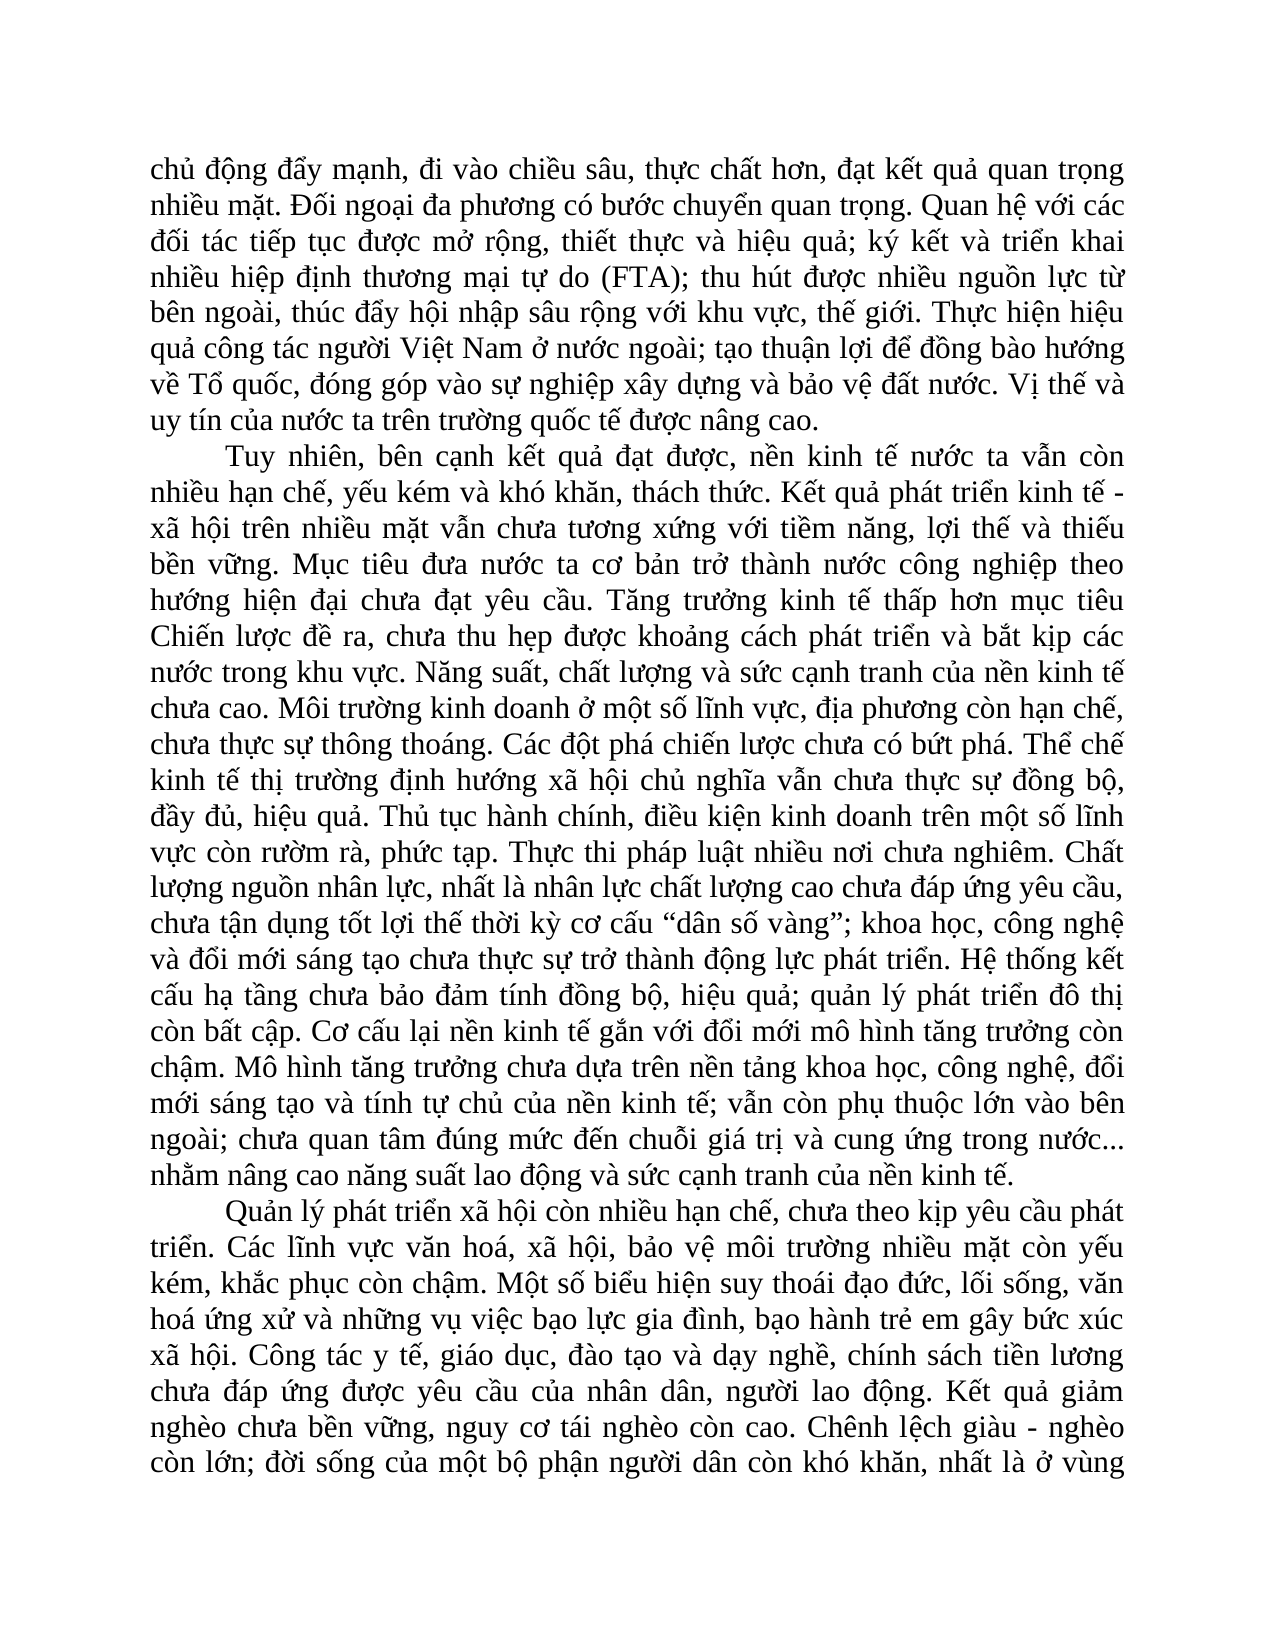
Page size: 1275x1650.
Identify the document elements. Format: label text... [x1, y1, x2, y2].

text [150, 1192, 1125, 1480]
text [150, 150, 1125, 437]
text Tuy nhiên, bên cạnh kết quả đạt được, nền kinh tế nước ta vẫn còn nhiều hạn chế, yếu kém và khó khăn, thách thức. Kết quả phát triển kinh tế - xã hội trên nhiều mặt vẫn chưa tương xứng với tiềm năng, lợi thế và thiếu bền vững. Mục tiêu đưa nước ta cơ bản trở thành nước công nghiệp theo hướng hiện đại chưa đạt yêu cầu. Tăng trưởng kinh tế thấp hơn mục tiêu Chiến lược đề ra, chưa thu hẹp được khoảng cách phát triển và bắt kịp các nước trong khu vực. Năng suất, chất lượng và sức cạnh tranh của nền kinh tế chưa cao. Môi trường kinh doanh ở một số lĩnh vực, địa phương còn hạn chế, chưa thực sự thông thoáng. Các đột phá chiến lược chưa có bứt phá. Thể chế kinh tế thị trường định hướng xã hội chủ nghĩa vẫn chưa thực sự đồng bộ, đầy đủ, hiệu quả. Thủ tục hành chính, điều kiện kinh doanh trên một số lĩnh vực còn rườm rà, phức tạp. Thực thi pháp luật nhiều nơi chưa nghiêm. Chất lượng nguồn nhân lực, nhất là nhân lực chất lượng cao chưa đáp ứng yêu cầu, chưa tận dụng tốt lợi thế thời kỳ cơ cấu “dân số vàng”; khoa học, công nghệ và đổi mới sáng tạo chưa thực sự trở thành động lực phát triển. Hệ thống kết cấu hạ tầng chưa bảo đảm tính đồng bộ, hiệu quả; quản lý phát triển đô thị còn bất cập. Cơ cấu lại nền kinh tế gắn với đổi mới mô hình tăng trưởng còn chậm. Mô hình tăng trưởng chưa dựa trên nền tảng khoa học, công nghệ, đổi mới sáng tạo và tính tự chủ của nền kinh tế; vẫn còn phụ thuộc lớn vào bên ngoài; chưa quan tâm đúng mức đến chuỗi giá trị và cung ứng trong nước... nhằm nâng cao năng suất lao động và sức cạnh tranh của nền kinh tế. [150, 437, 1125, 1192]
